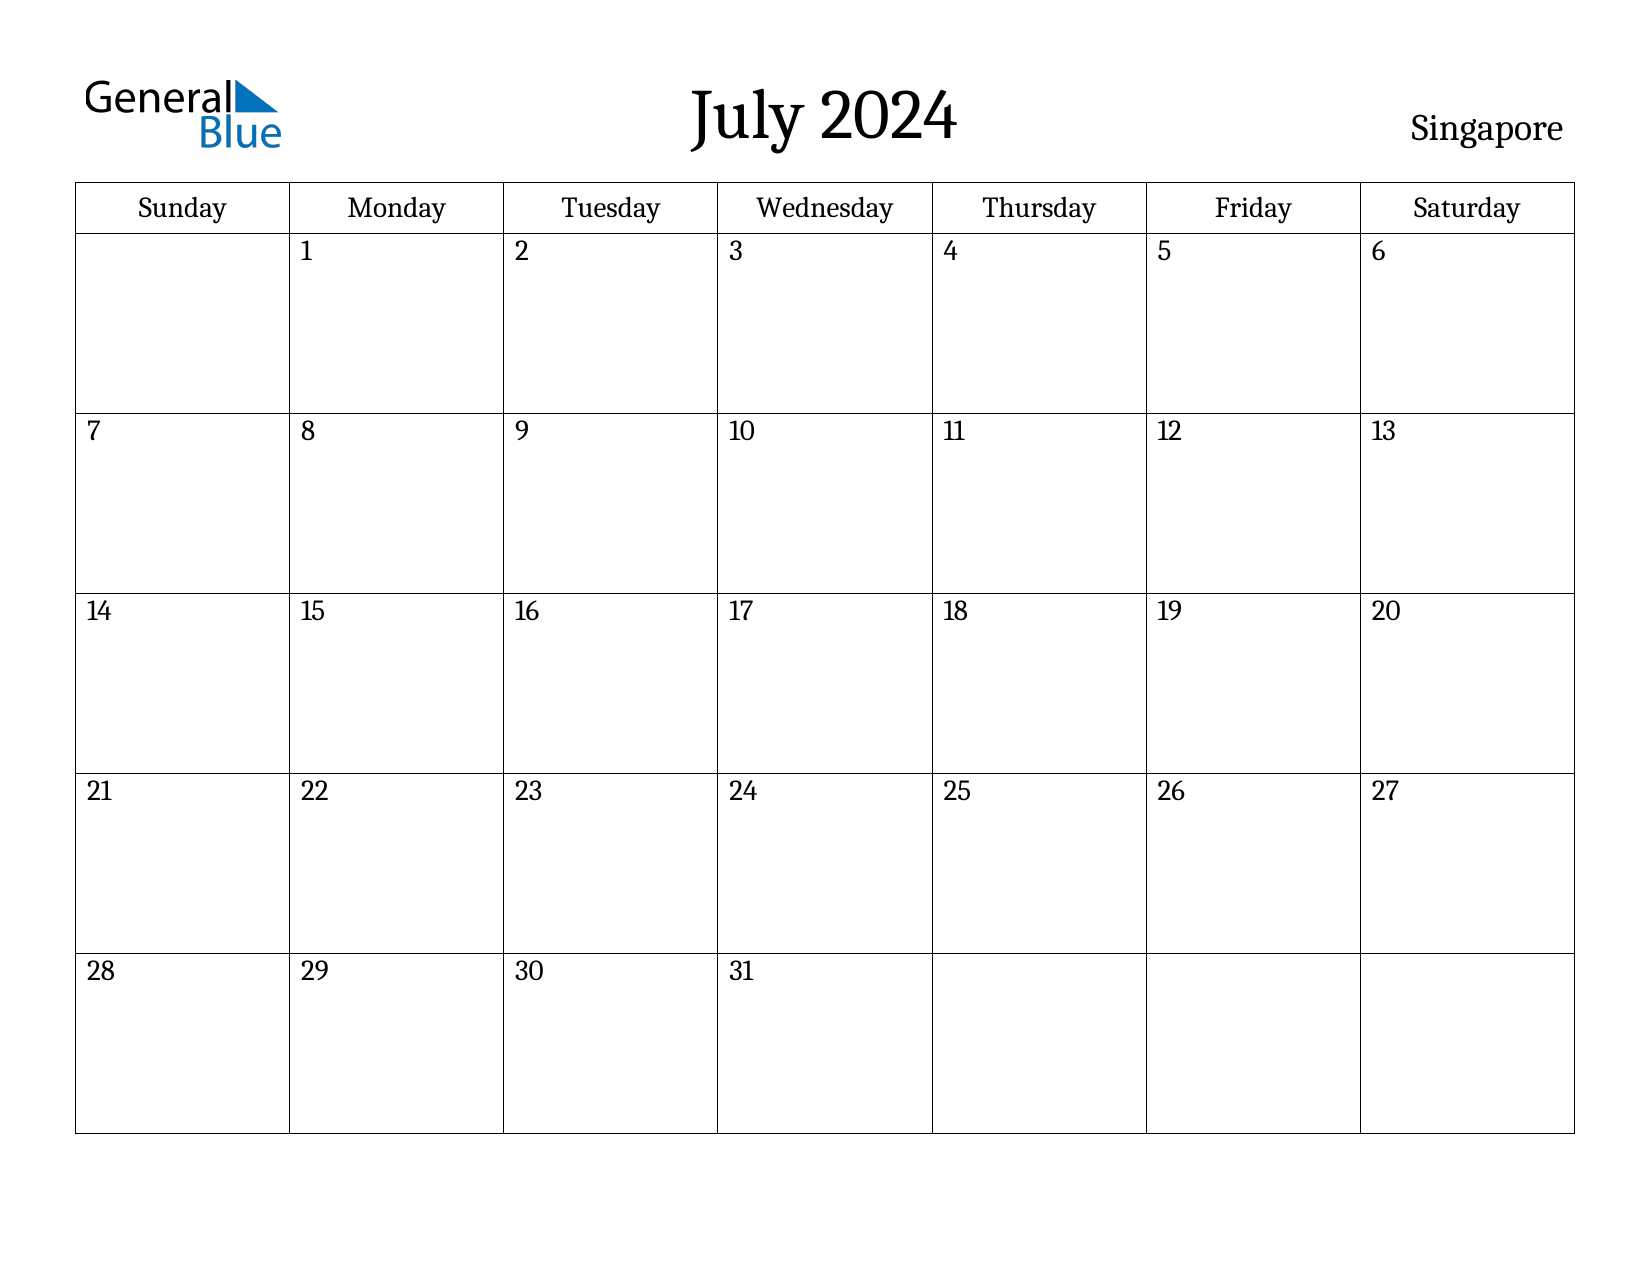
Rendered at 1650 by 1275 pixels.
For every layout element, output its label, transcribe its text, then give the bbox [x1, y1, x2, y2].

table_cell [933, 267, 1146, 413]
table_cell [1147, 267, 1360, 413]
table_cell 27 [1361, 774, 1574, 807]
table_cell 18 [933, 594, 1146, 627]
table_cell 21 [76, 774, 289, 807]
table_cell [1361, 988, 1574, 1133]
table_cell 4 [933, 234, 1146, 267]
table_cell 6 [1361, 234, 1574, 267]
table_header [76, 75, 503, 182]
table_cell [718, 627, 932, 773]
table_cell 11 [933, 414, 1146, 447]
table_cell [1147, 808, 1360, 953]
table_cell 7 [76, 414, 289, 447]
table_cell [1361, 954, 1574, 987]
table_cell Tuesday [504, 183, 717, 233]
table_cell 29 [290, 954, 503, 987]
table_cell [504, 808, 717, 953]
table_cell [290, 988, 503, 1133]
table_cell [933, 627, 1146, 773]
table_cell Wednesday [718, 183, 932, 233]
table_cell [933, 954, 1146, 987]
table_cell 12 [1147, 414, 1360, 447]
table_cell 22 [290, 774, 503, 807]
table_cell 31 [718, 954, 932, 987]
table_cell [76, 627, 289, 773]
table_cell [933, 988, 1146, 1133]
table_header Singapore [1146, 75, 1574, 182]
table_cell 26 [1147, 774, 1360, 807]
table_cell Sunday [76, 183, 289, 233]
table_cell 28 [76, 954, 289, 987]
table_cell [76, 988, 289, 1133]
table_cell [504, 627, 717, 773]
table_cell 2 [504, 234, 717, 267]
table_cell [504, 988, 717, 1133]
table_cell [504, 267, 717, 413]
table_cell [1147, 448, 1360, 593]
table_cell 24 [718, 774, 932, 807]
table_cell 17 [718, 594, 932, 627]
table_cell [290, 627, 503, 773]
table_cell 5 [1147, 234, 1360, 267]
table_cell Saturday [1361, 183, 1574, 233]
table_cell 15 [290, 594, 503, 627]
table_cell Friday [1147, 183, 1360, 233]
table_cell 16 [504, 594, 717, 627]
table_cell [718, 267, 932, 413]
table_cell [1147, 627, 1360, 773]
table_cell [1147, 988, 1360, 1133]
table_cell [76, 267, 289, 413]
table_cell 30 [504, 954, 717, 987]
table_cell 1 [290, 234, 503, 267]
table_cell [504, 448, 717, 593]
table_cell [76, 448, 289, 593]
table_cell 13 [1361, 414, 1574, 447]
table_cell 3 [718, 234, 932, 267]
table_cell 8 [290, 414, 503, 447]
table_header July 2024 [504, 75, 1146, 182]
table_cell [1361, 448, 1574, 593]
table_cell 19 [1147, 594, 1360, 627]
table_cell [290, 448, 503, 593]
table_cell 20 [1361, 594, 1574, 627]
table_cell [1361, 808, 1574, 953]
table_cell [718, 448, 932, 593]
table_cell [290, 808, 503, 953]
table_cell 23 [504, 774, 717, 807]
table_cell 10 [718, 414, 932, 447]
table_cell 9 [504, 414, 717, 447]
table_cell Monday [290, 183, 503, 233]
table_cell [1361, 627, 1574, 773]
table_cell [1147, 954, 1360, 987]
picture [86, 80, 281, 148]
table_cell [76, 808, 289, 953]
table_cell 14 [76, 594, 289, 627]
table_cell [76, 234, 289, 267]
table_cell 25 [933, 774, 1146, 807]
table_cell [1361, 267, 1574, 413]
table_cell Thursday [933, 183, 1146, 233]
table_cell [290, 267, 503, 413]
table_cell [933, 448, 1146, 593]
table_cell [933, 808, 1146, 953]
table_cell [718, 988, 932, 1133]
table_cell [718, 808, 932, 953]
